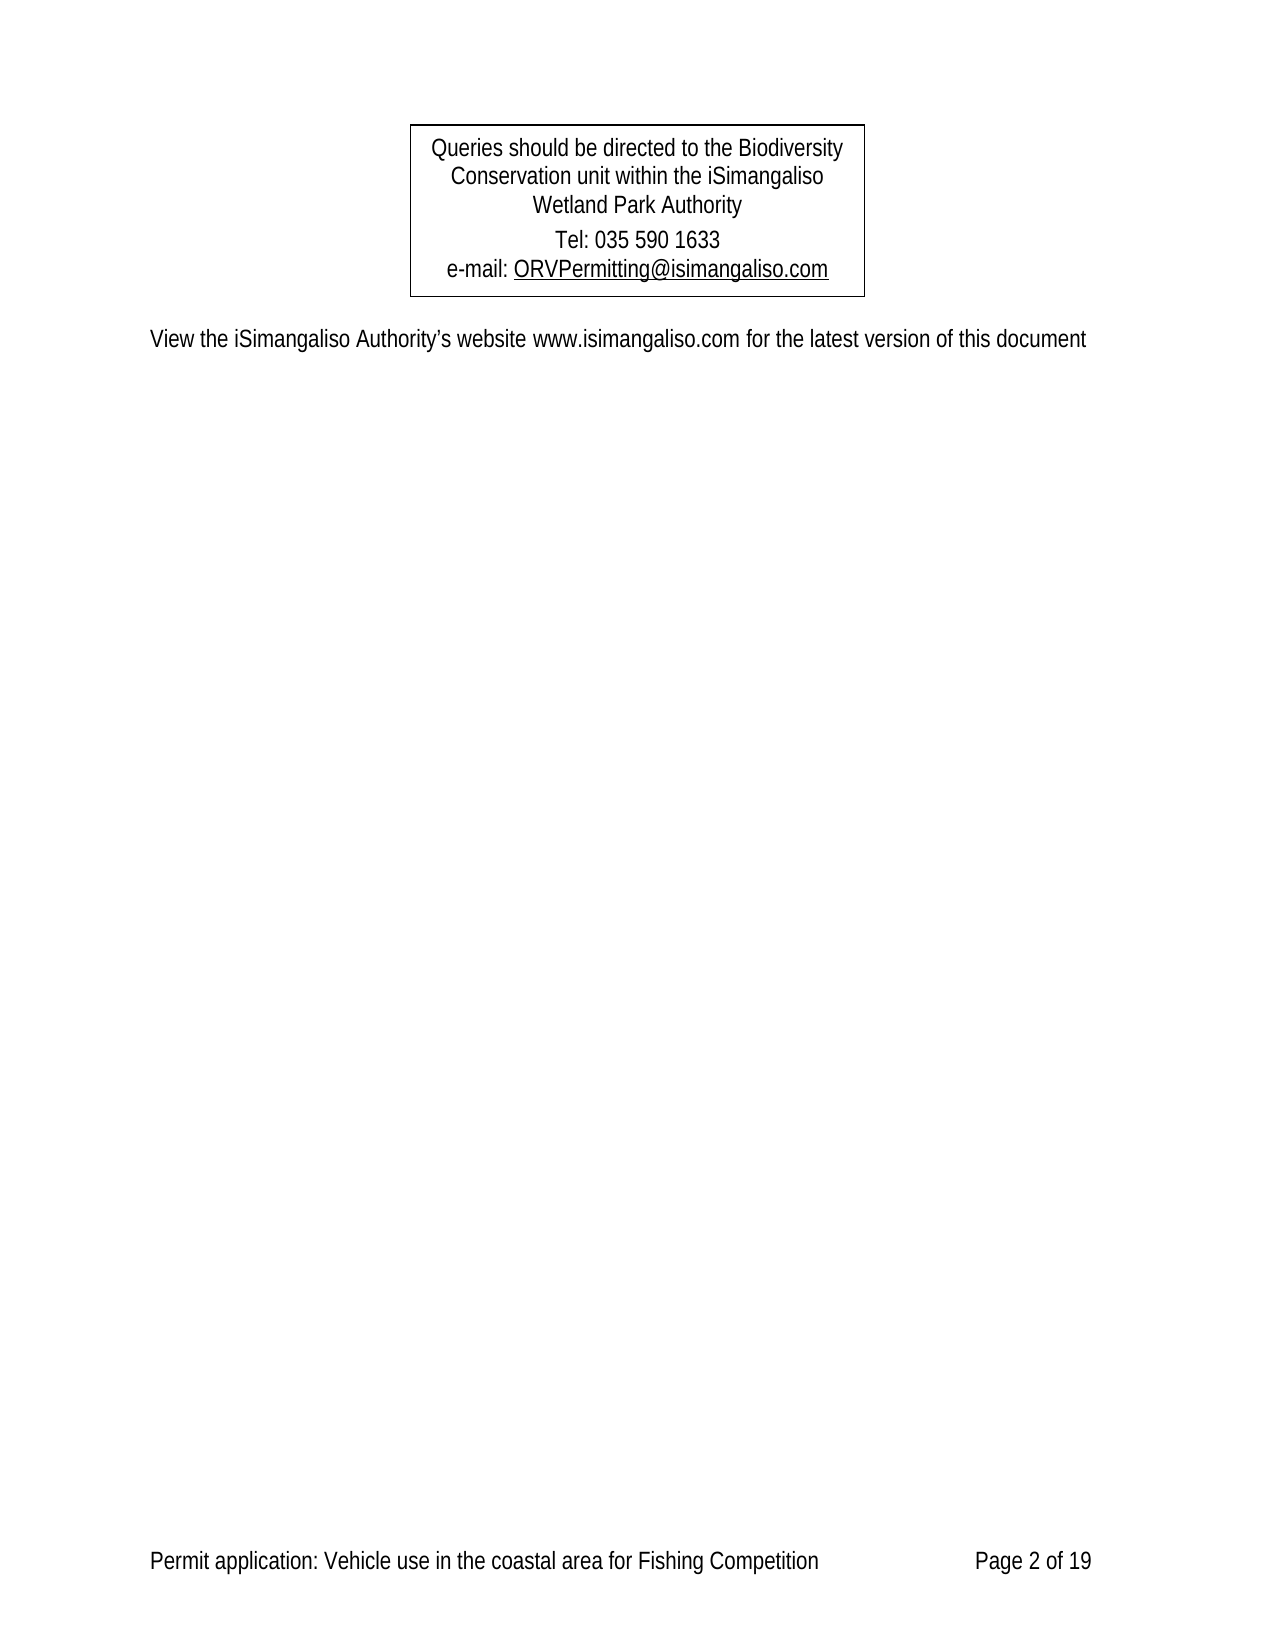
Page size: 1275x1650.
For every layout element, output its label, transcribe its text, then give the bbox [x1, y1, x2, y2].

text View the iSimangaliso Authority’s website www.isimangaliso.com for the latest version of this document [150, 324, 1125, 352]
